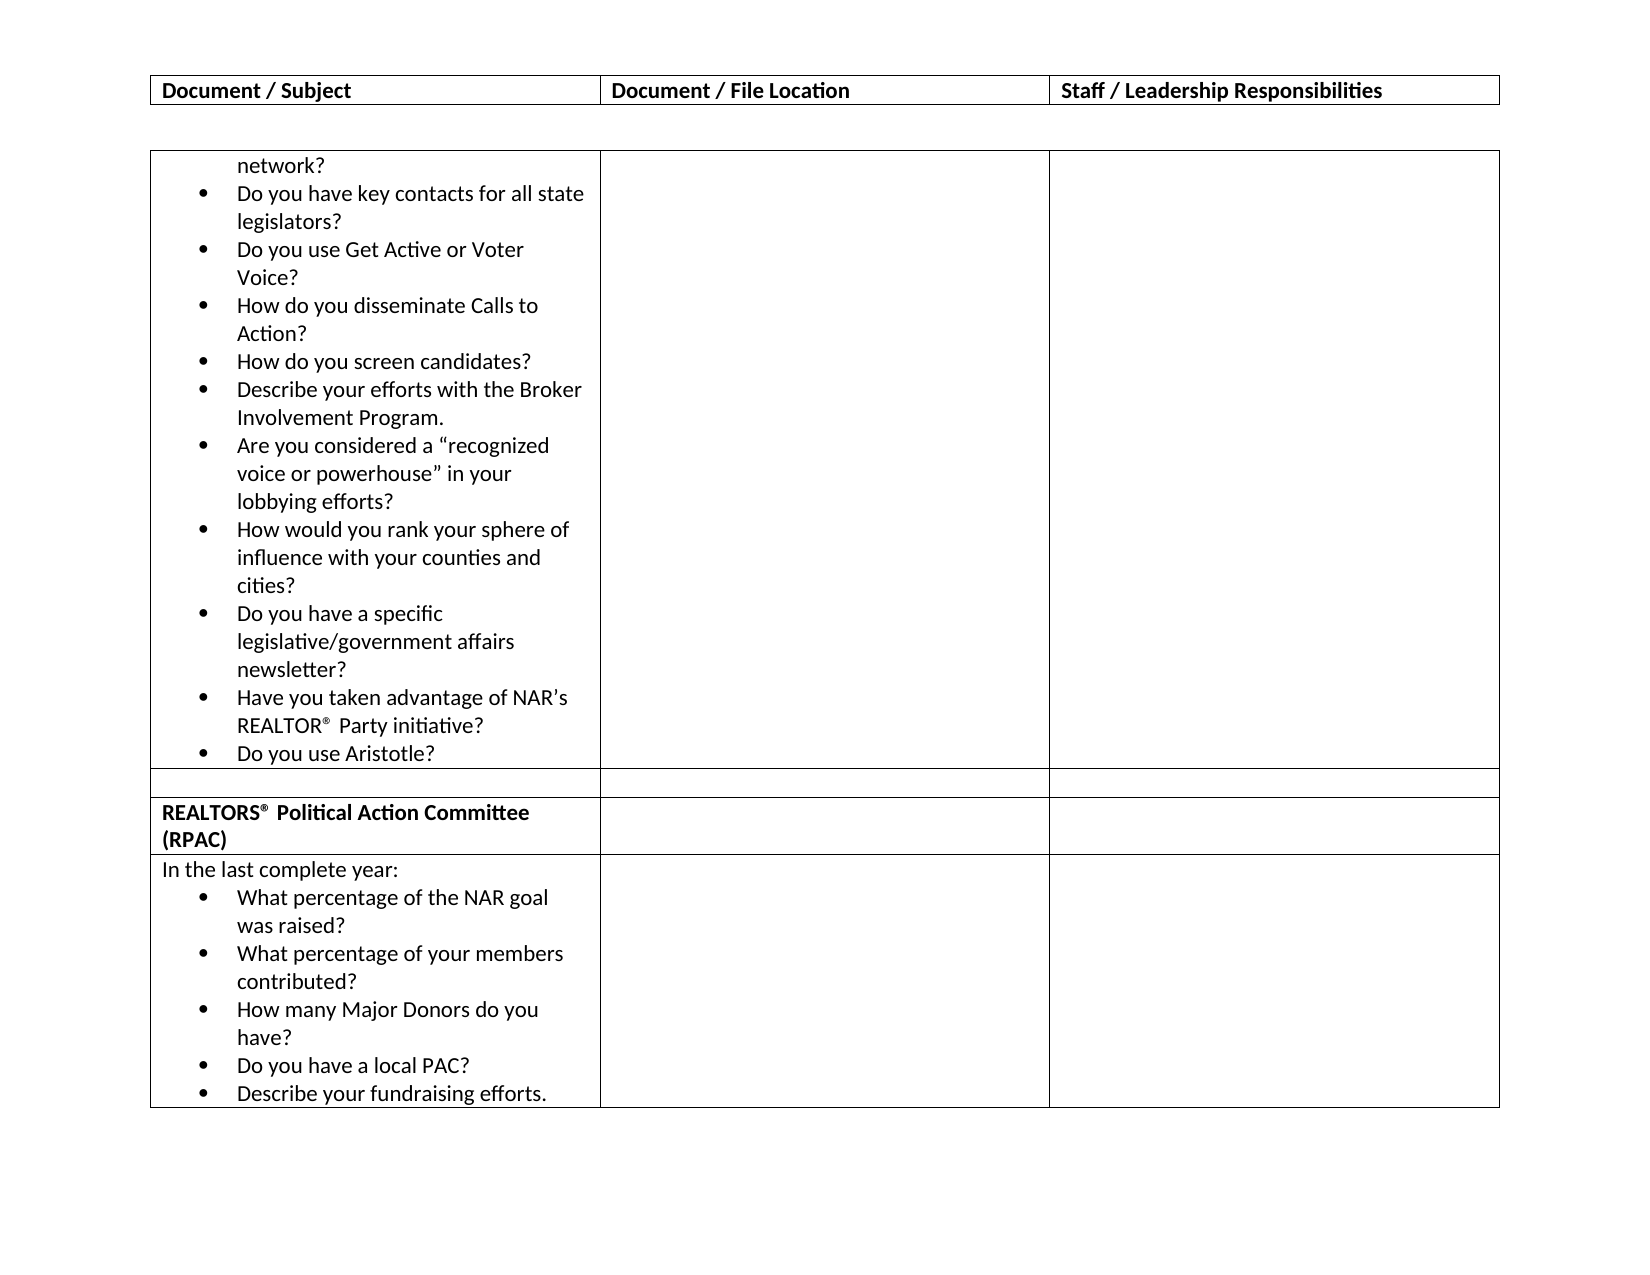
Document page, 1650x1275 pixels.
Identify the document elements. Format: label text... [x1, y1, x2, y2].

table_cell [601, 798, 1049, 854]
table_cell [1050, 855, 1499, 1107]
table_cell [601, 855, 1049, 1107]
table_cell [151, 769, 600, 797]
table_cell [151, 855, 600, 1107]
table_cell REALTORS® Political Action Committee (RPAC) [151, 798, 600, 854]
table_cell [601, 151, 1049, 767]
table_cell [151, 151, 600, 767]
table_cell [1050, 151, 1499, 767]
table_cell [1050, 769, 1499, 797]
table_cell [601, 769, 1049, 797]
table_cell [1050, 798, 1499, 854]
